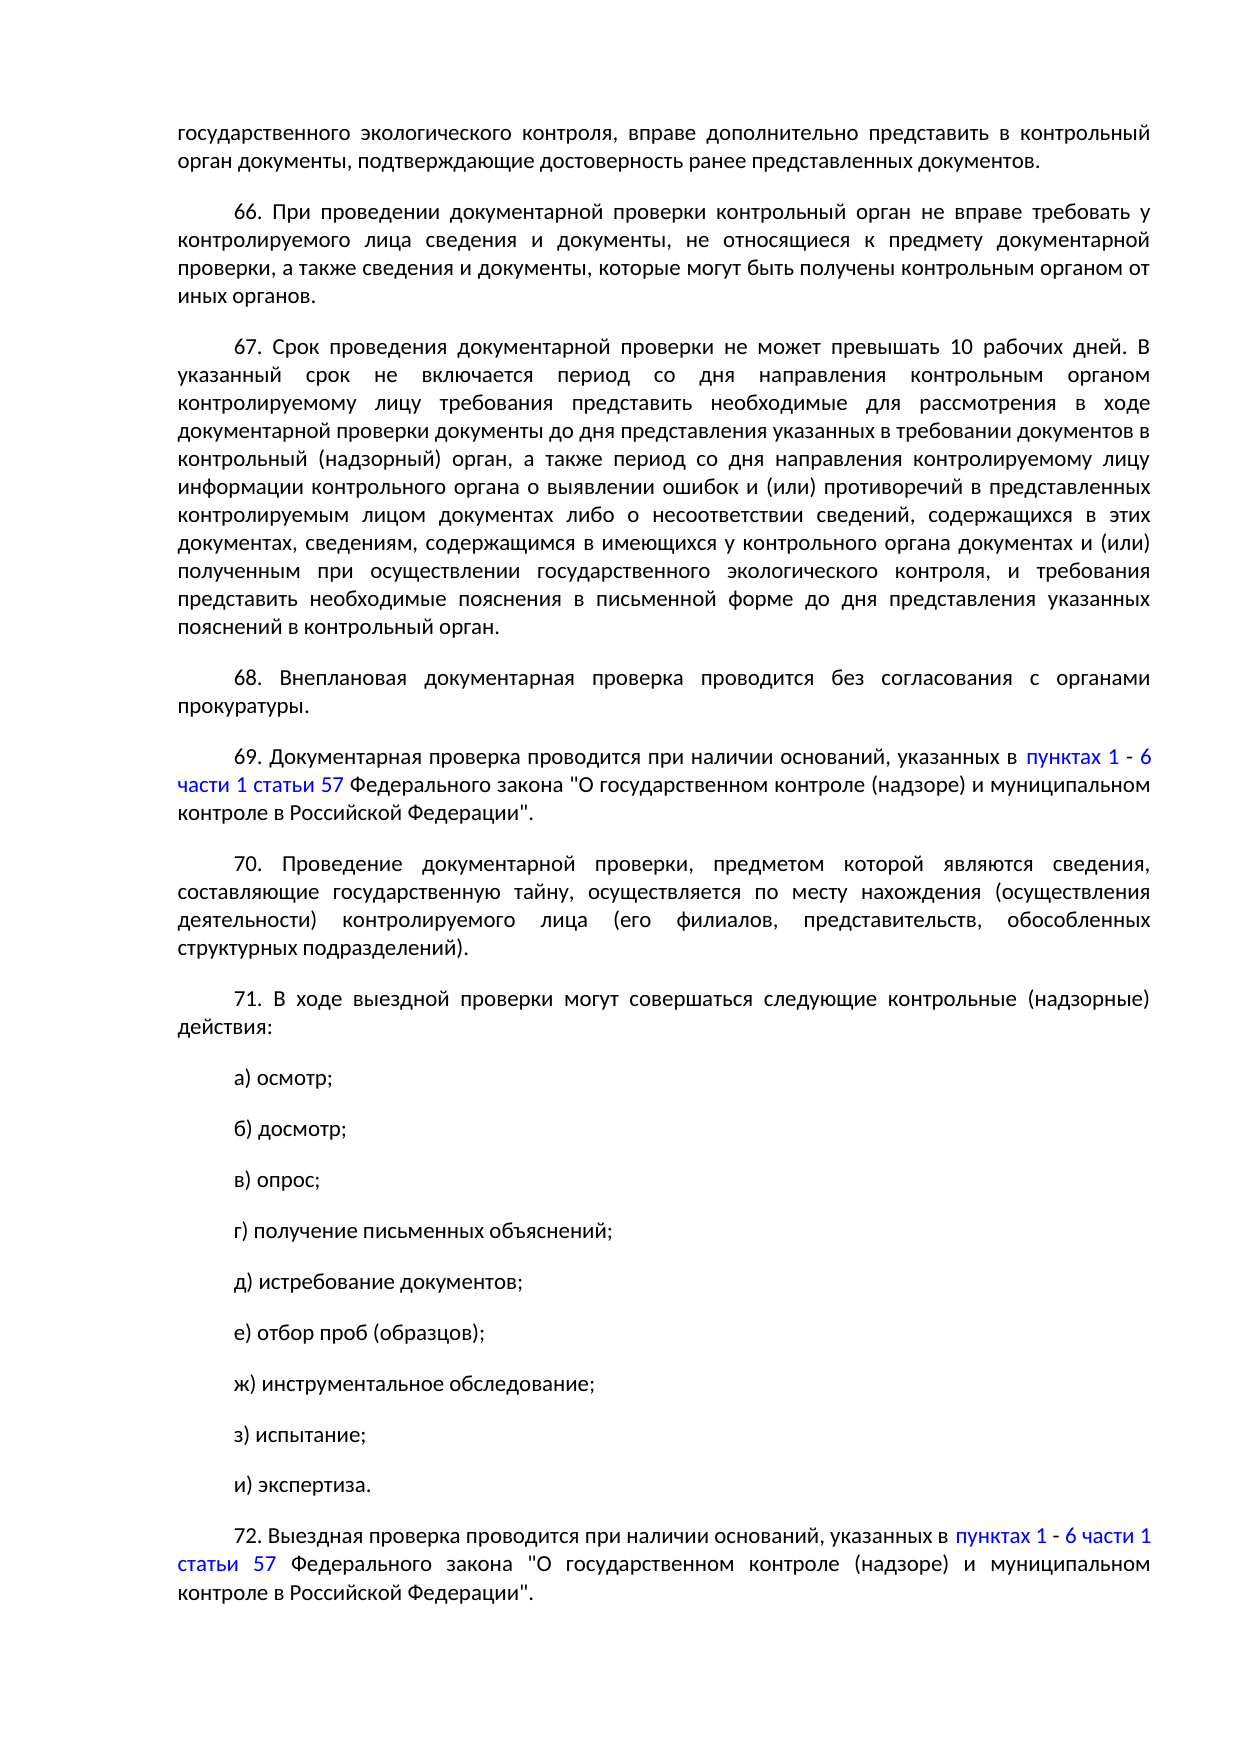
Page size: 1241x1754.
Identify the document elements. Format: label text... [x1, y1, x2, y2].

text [177, 118, 1152, 174]
text 67. Срок проведения документарной проверки не может превышать 10 рабочих дней. В указанный срок не включается период со дня направления контрольным органом контролируемому лицу требования представить необходимые для рассмотрения в ходе документарной проверки документы до дня представления указанных в требовании документов в контрольный (надзорный) орган, а также период со дня направления контролируемому лицу информации контрольного органа о выявлении ошибок и (или) противоречий в представленных контролируемым лицом документах либо о несоответствии сведений, содержащихся в этих документах, сведениям, содержащимся в имеющихся у контрольного органа документах и (или) полученным при осуществлении государственного экологического контроля, и требования представить необходимые пояснения в письменной форме до дня представления указанных пояснений в контрольный орган. [177, 332, 1152, 640]
text и) экспертиза. [177, 1471, 1152, 1499]
text 68. Внеплановая документарная проверка проводится без согласования с органами прокуратуры. [177, 663, 1152, 719]
text в) опрос; [177, 1165, 1152, 1193]
text б) досмотр; [177, 1114, 1152, 1142]
text г) получение письменных объяснений; [177, 1216, 1152, 1244]
text ж) инструментальное обследование; [177, 1369, 1152, 1397]
text 66. При проведении документарной проверки контрольный орган не вправе требовать у контролируемого лица сведения и документы, не относящиеся к предмету документарной проверки, а также сведения и документы, которые могут быть получены контрольным органом от иных органов. [177, 197, 1152, 309]
text д) истребование документов; [177, 1267, 1152, 1295]
text з) испытание; [177, 1420, 1152, 1448]
text 69. Документарная проверка проводится при наличии оснований, указанных в пунктах 1 - 6 части 1 статьи 57 Федерального закона "О государственном контроле (надзоре) и муниципальном контроле в Российской Федерации". [177, 742, 1152, 826]
text е) отбор проб (образцов); [177, 1318, 1152, 1346]
text 70. Проведение документарной проверки, предметом которой являются сведения, составляющие государственную тайну, осуществляется по месту нахождения (осуществления деятельности) контролируемого лица (его филиалов, представительств, обособленных структурных подразделений). [177, 849, 1152, 961]
text 71. В ходе выездной проверки могут совершаться следующие контрольные (надзорные) действия: [177, 984, 1152, 1040]
text 72. Выездная проверка проводится при наличии оснований, указанных в пунктах 1 - 6 части 1 статьи 57 Федерального закона "О государственном контроле (надзоре) и муниципальном контроле в Российской Федерации". [177, 1522, 1152, 1606]
text а) осмотр; [177, 1063, 1152, 1091]
